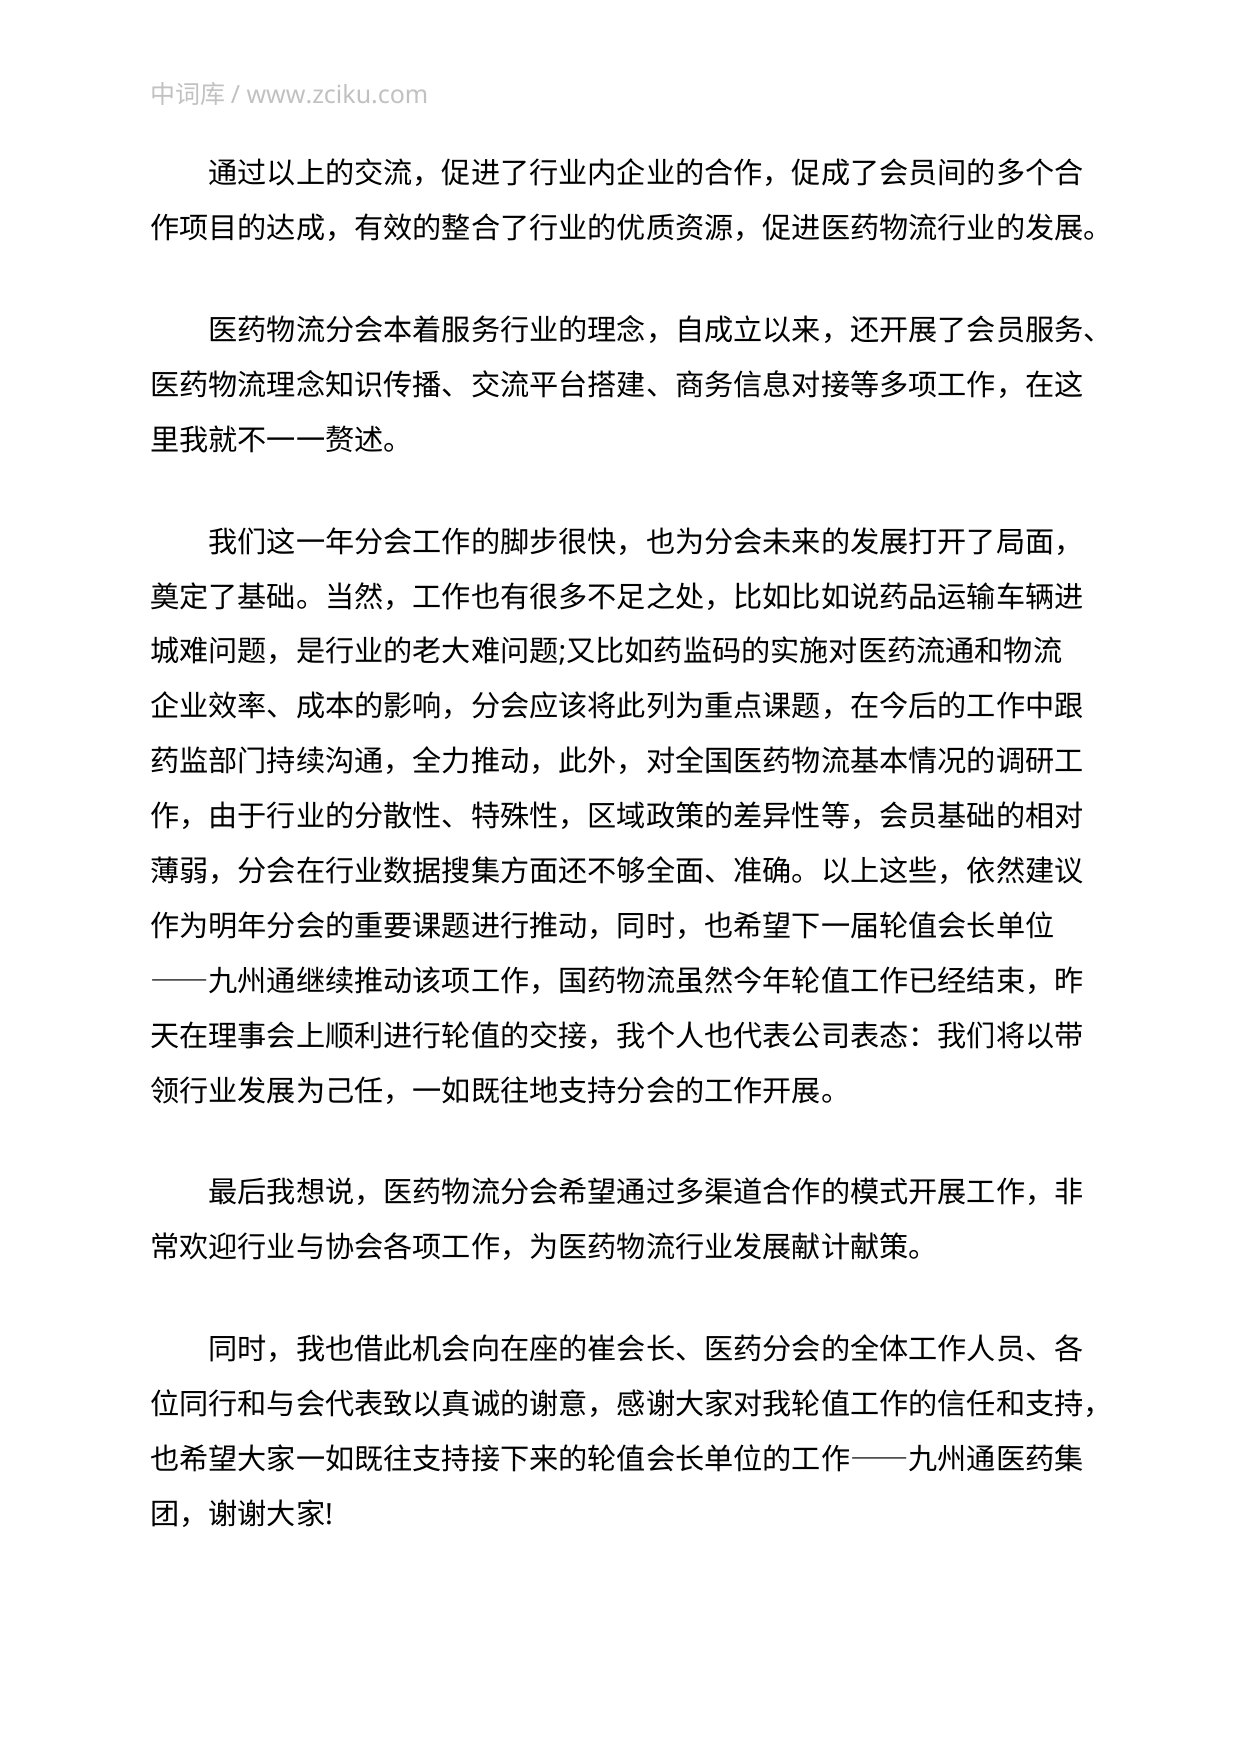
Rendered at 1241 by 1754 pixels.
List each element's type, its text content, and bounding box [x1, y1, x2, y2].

text 我们这一年分会工作的脚步很快，也为分会未来的发展打开了局面，奠定了基础。当然，工作也有很多不足之处，比如比如说药品运输车辆进城难问题，是行业的老大难问题;又比如药监码的实施对医药流通和物流企业效率、成本的影响，分会应该将此列为重点课题，在今后的工作中跟药监部门持续沟通，全力推动，此外，对全国医药物流基本情况的调研工作，由于行业的分散性、特殊性，区域政策的差异性等，会员基础的相对薄弱，分会在行业数据搜集方面还不够全面、准确。以上这些，依然建议作为明年分会的重要课题进行推动，同时，也希望下一届轮值会长单位——九州通继续推动该项工作，国药物流虽然今年轮值工作已经结束，昨天在理事会上顺利进行轮值的交接，我个人也代表公司表态：我们将以带领行业发展为己任，一如既往地支持分会的工作开展。 [150, 518, 1090, 1109]
text 医药物流分会本着服务行业的理念，自成立以来，还开展了会员服务、医药物流理念知识传播、交流平台搭建、商务信息对接等多项工作，在这里我就不一一赘述。 [150, 307, 1090, 459]
text 最后我想说，医药物流分会希望通过多渠道合作的模式开展工作，非常欢迎行业与协会各项工作，为医药物流行业发展献计献策。 [150, 1169, 1090, 1266]
text 通过以上的交流，促进了行业内企业的合作，促成了会员间的多个合作项目的达成，有效的整合了行业的优质资源，促进医药物流行业的发展。 [150, 150, 1090, 247]
text 同时，我也借此机会向在座的崔会长、医药分会的全体工作人员、各位同行和与会代表致以真诚的谢意，感谢大家对我轮值工作的信任和支持，也希望大家一如既往支持接下来的轮值会长单位的工作——九州通医药集团，谢谢大家! [150, 1326, 1090, 1533]
